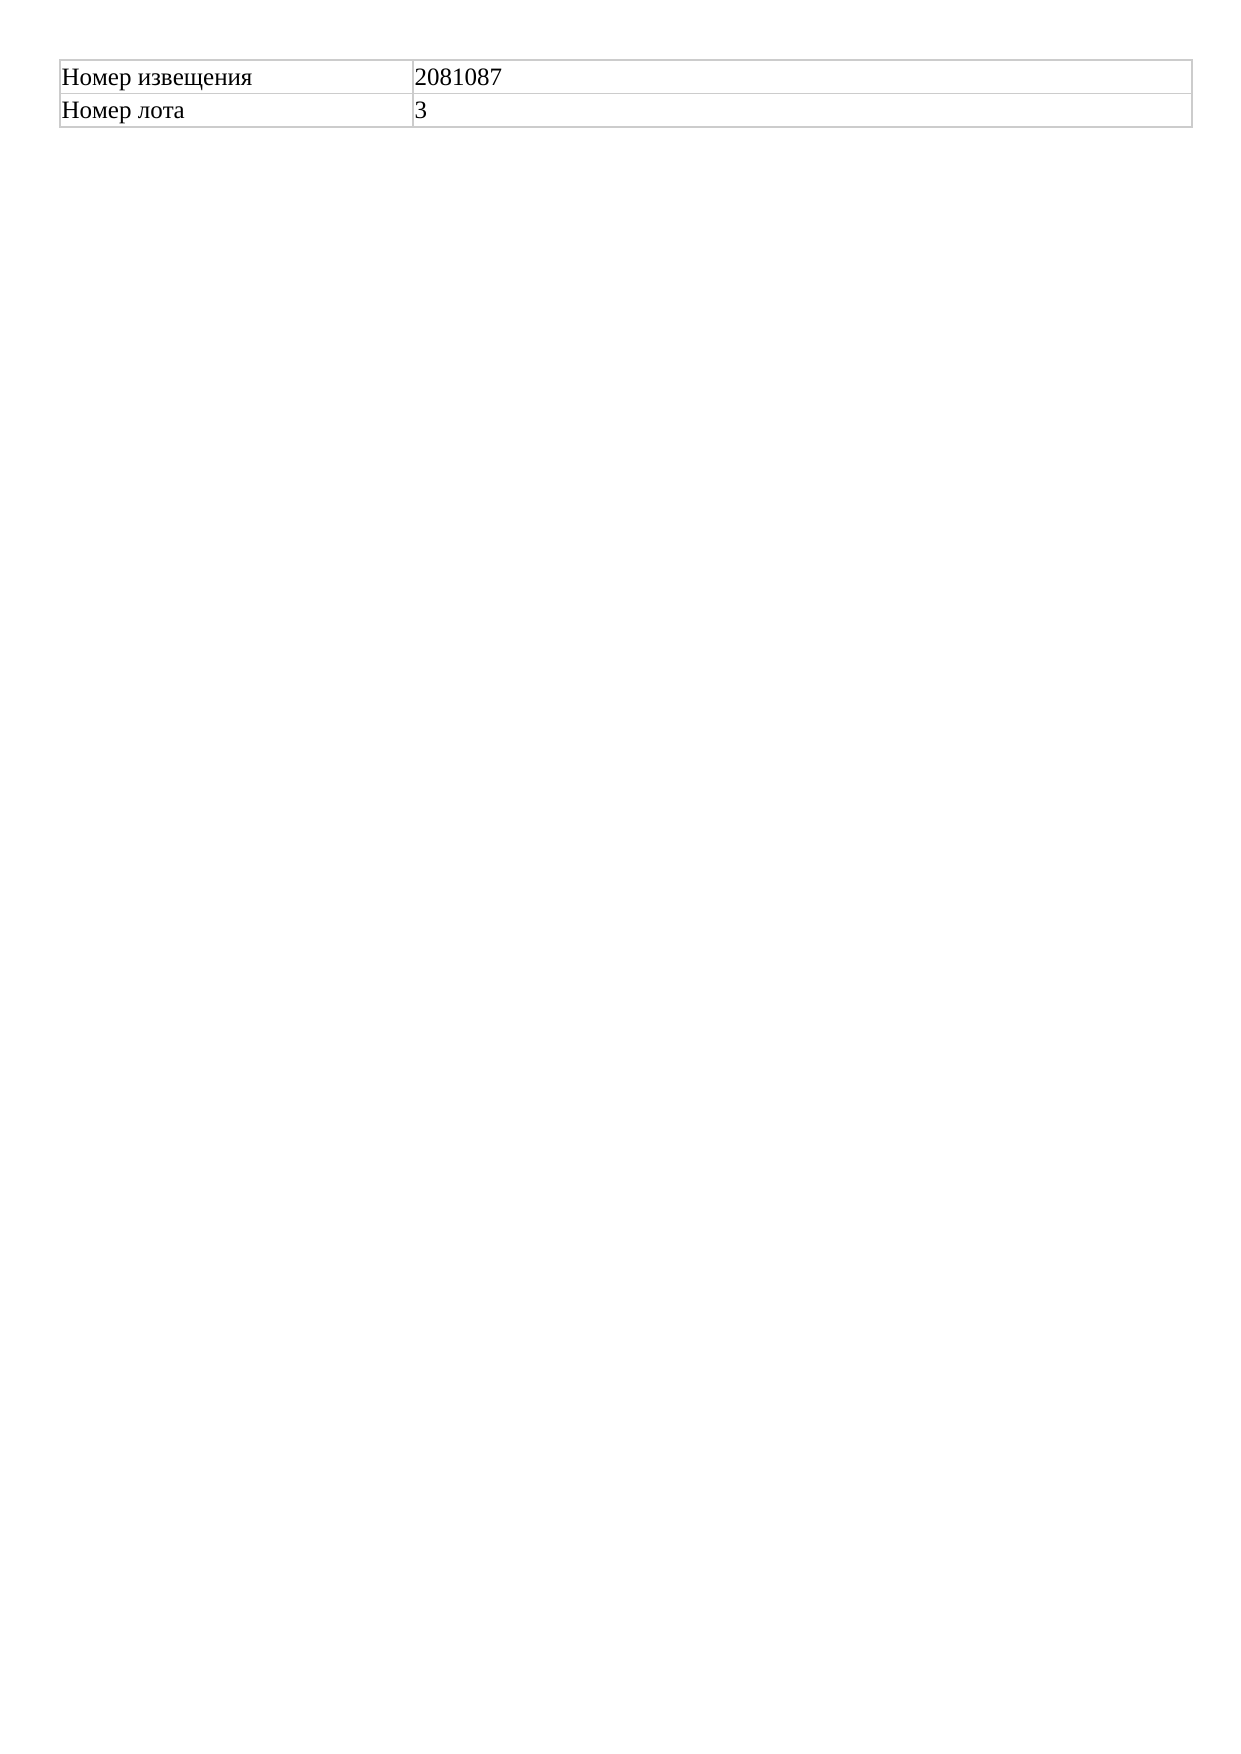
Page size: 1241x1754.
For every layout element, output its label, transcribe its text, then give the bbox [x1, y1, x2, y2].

table_cell Номер извещения [61, 61, 412, 92]
table_cell Номер лота [61, 94, 412, 126]
table_cell 2081087 [414, 61, 1191, 92]
table_cell 3 [414, 94, 1191, 126]
